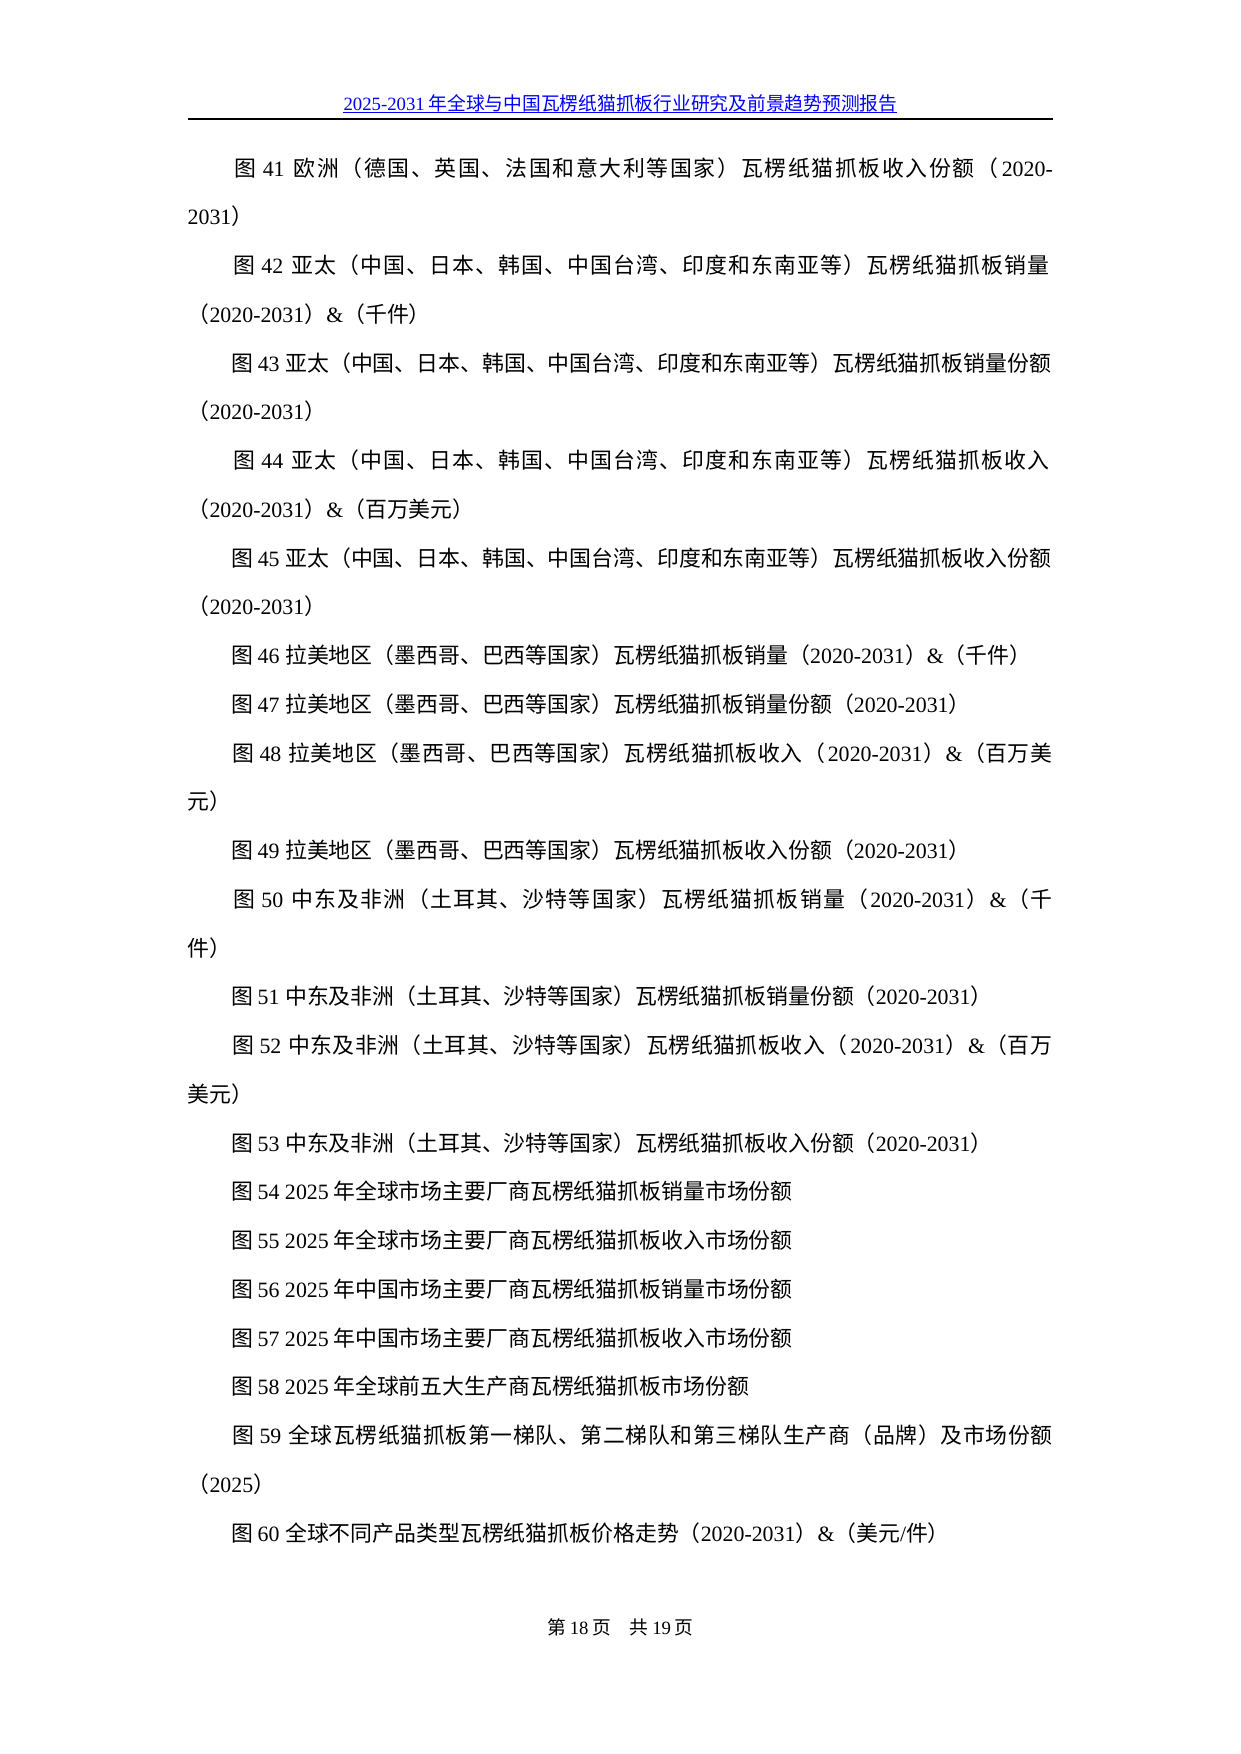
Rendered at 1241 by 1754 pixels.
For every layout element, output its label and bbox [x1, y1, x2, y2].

text [187, 150, 1053, 1548]
